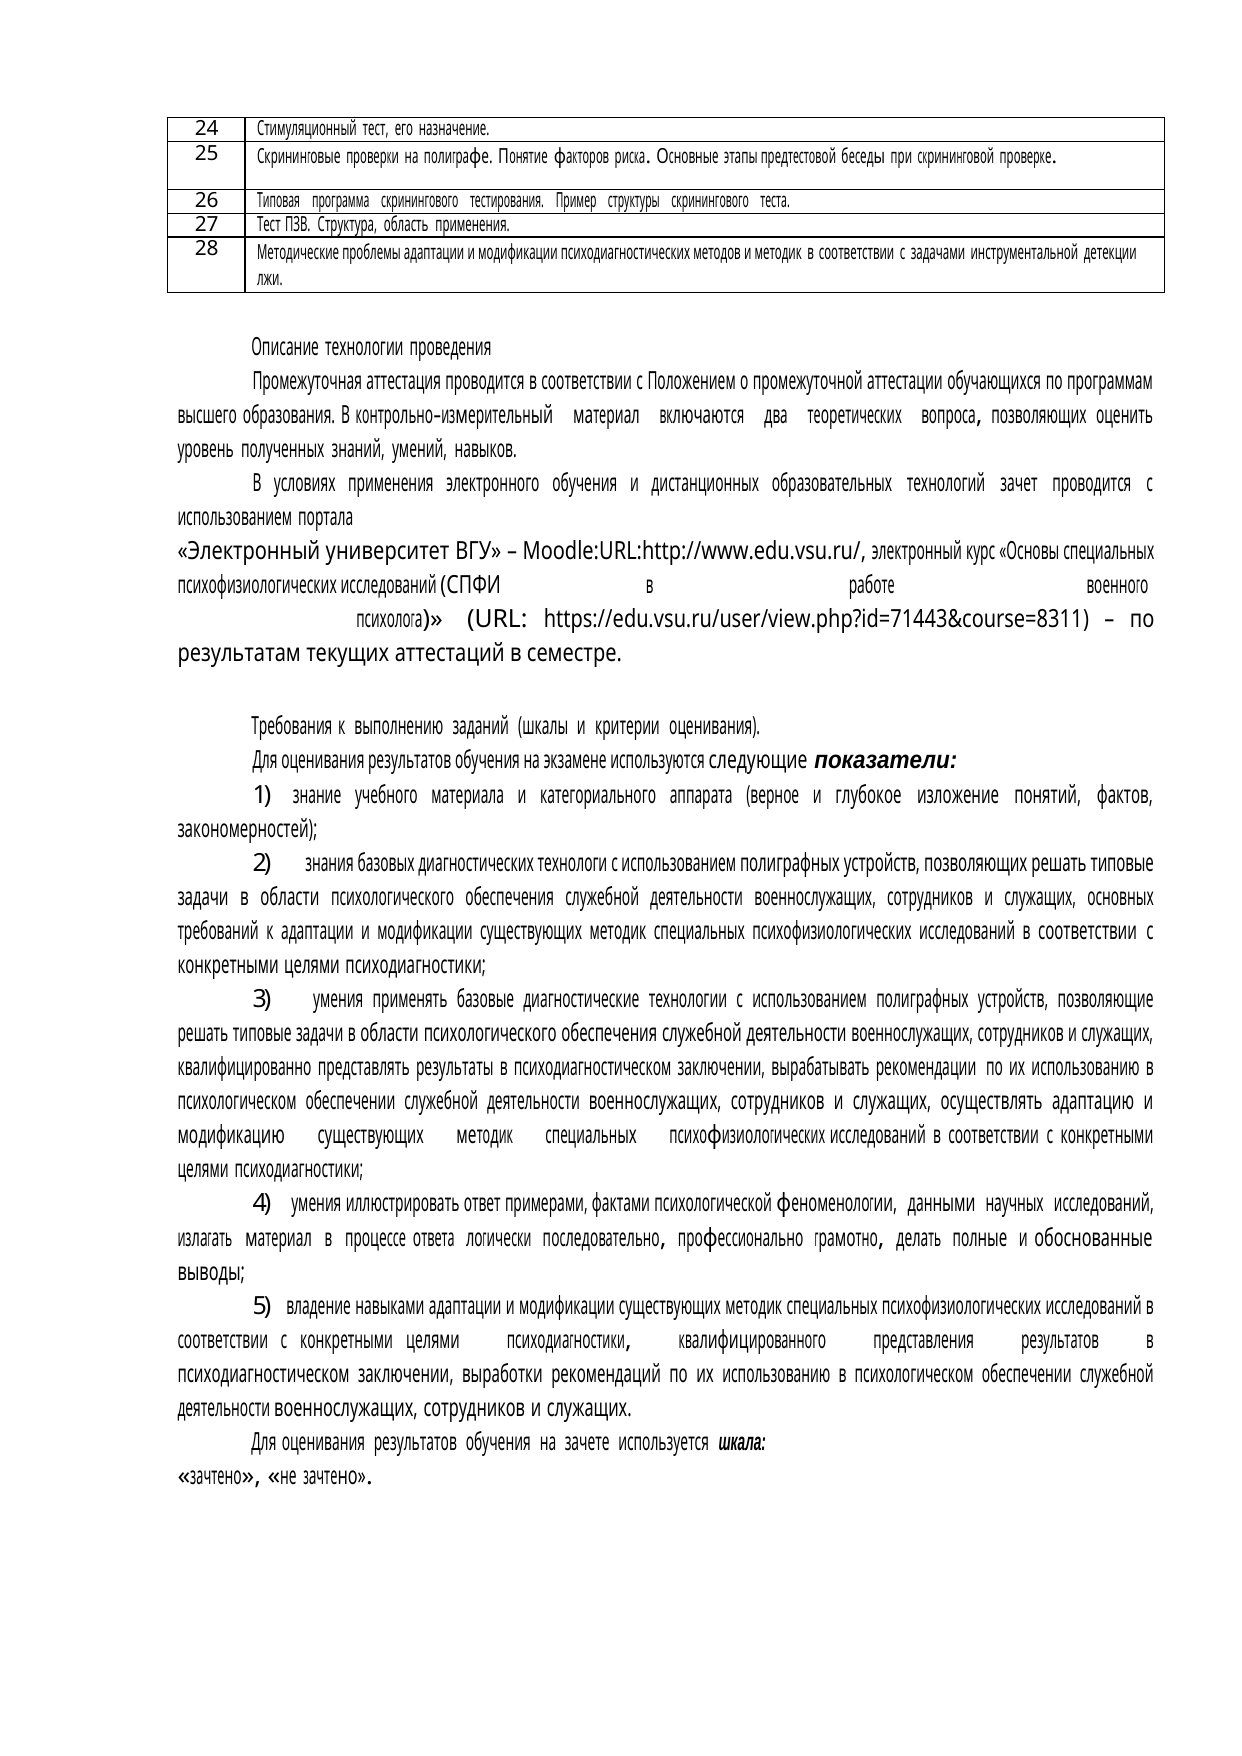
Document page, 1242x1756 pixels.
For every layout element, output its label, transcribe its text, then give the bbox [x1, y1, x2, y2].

table_cell 27 [168, 214, 244, 236]
text Для оценивания результатов обучения на зачете используется шкала: [251, 1423, 1185, 1458]
table_cell Скрининговые проверки на полиграфе. Понятие факторов риска. Основные этапы предтестовой беседы при скрининговой проверке. [246, 142, 1164, 188]
text Промежуточная аттестация проводится в соответствии с Положением о промежуточной аттестации обучающихся по программам высшего образования. В контрольно-измерительный материал включаются два теоретических вопроса, позволяющих оценить уровень полученных знаний, умений, навыков. [177, 362, 1153, 464]
table_cell 25 [168, 142, 244, 188]
list знания базовых диагностических технологи с использованием полиграфных устройств, позволяющих решать типовые задачи в области психологического обеспечения служебной деятельности военнослужащих, сотрудников и служащих, основных требований к адаптации и модификации существующих методик специальных психофизиологических исследований в соответствии с конкретными целями психодиагностики; [177, 844, 1154, 981]
table_header 24 [168, 118, 244, 141]
table_cell Методические проблемы адаптации и модификации психодиагностических методов и методик в соответствии с задачами инструментальной детекции лжи. [246, 238, 1164, 292]
text Требования к выполнению заданий (шкалы и критерии оценивания). [251, 707, 1185, 742]
table_cell 26 [168, 190, 244, 212]
text Описание технологии проведения [251, 328, 1185, 362]
table_cell 28 [168, 238, 244, 292]
text Для оценивания результатов обучения на экзамене используются следующие показатели: [177, 742, 1153, 776]
list владение навыками адаптации и модификации существующих методик специальных психофизиологических исследований в соответствии с конкретными целями психодиагностики, квалифицированного представления результатов в психодиагностическом заключении, выработки рекомендаций по их использованию в психологическом обеспечении служебной деятельности военнослужащих, сотрудников и служащих. [177, 1287, 1154, 1423]
table_cell Тест ПЗВ. Структура, область применения. [246, 214, 1164, 236]
text В условиях применения электронного обучения и дистанционных образовательных технологий зачет проводится с использованием портала [177, 465, 1153, 533]
text «Электронный университет ВГУ» – Moodle:URL:http://www.edu.vsu.ru/, электронный курс «Основы специальных психофизиологических исследований (СПФИ в работе военного психолога)» (URL: https://edu.vsu.ru/user/view.php?id=71443&course=8311) – по результатам текущих аттестаций в семестре. [177, 533, 1154, 669]
list умения применять базовые диагностические технологии с использованием полиграфных устройств, позволяющие решать типовые задачи в области психологического обеспечения служебной деятельности военнослужащих, сотрудников и служащих, квалифицированно представлять результаты в психодиагностическом заключении, вырабатывать рекомендации по их использованию в психологическом обеспечении служебной деятельности военнослужащих, сотрудников и служащих, осуществлять адаптацию и модификацию существующих методик специальных психофизиологических исследований в соответствии с конкретными целями психодиагностики; [177, 981, 1154, 1185]
text «зачтено», «не зачтено». [177, 1458, 1185, 1492]
list умения иллюстрировать ответ примерами, фактами психологической феноменологии, данными научных исследований, излагать материал в процессе ответа логически последовательно, профессионально грамотно, делать полные и обоснованные выводы; [177, 1185, 1153, 1287]
table_cell Типовая программа скринингового тестирования. Пример структуры скринингового теста. [246, 190, 1164, 212]
table_header Стимуляционный тест, его назначение. [246, 118, 1164, 141]
list знание учебного материала и категориального аппарата (верное и глубокое изложение понятий, фактов, закономерностей); [177, 776, 1153, 844]
